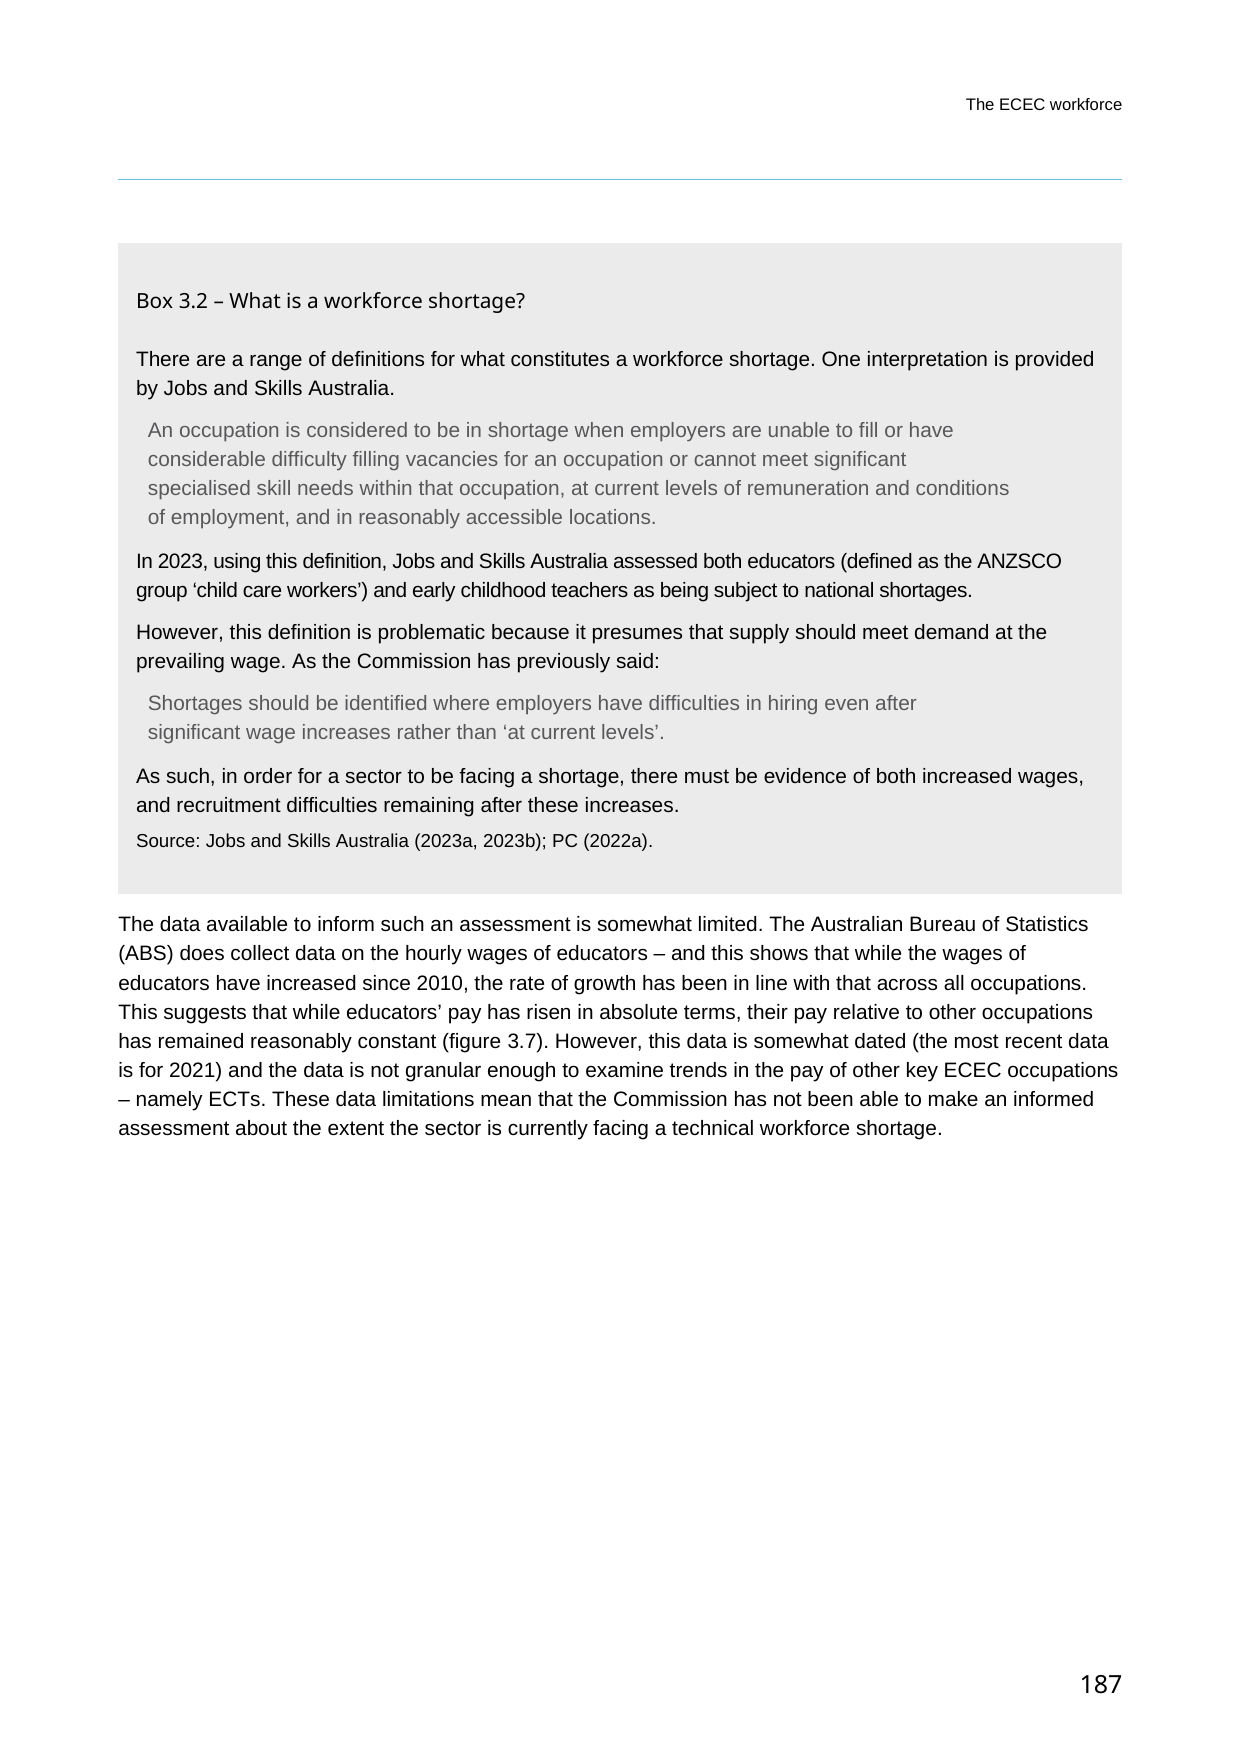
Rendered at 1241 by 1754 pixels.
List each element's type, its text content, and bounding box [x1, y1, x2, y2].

table_cell There are a range of definitions for what constitutes a workforce shortage. One interpretation is provided by Jobs and Skills Australia. An occupation is considered to be in shortage when employers are unable to fill or have considerable difficulty filling vacancies for an occupation or cannot meet significant specialised skill needs within that occupation, at current levels of remuneration and conditions of employment, and in reasonably accessible locations. In 2023, using this definition, Jobs and Skills Australia assessed both educators (defined as the ANZSCO group ‘child care workers’) and early childhood teachers as being subject to national shortages. However, this definition is problematic because it presumes that supply should meet demand at the prevailing wage. As the Commission has previously said: Shortages should be identified where employers have difficulties in hiring even after significant wage increases rather than ‘at current levels’. As such, in order for a sector to be facing a shortage, there must be evidence of both increased wages, and recruitment difficulties remaining after these increases. Source: Jobs and Skills Australia (2023a, 2023b); PC (2022a). [118, 326, 1122, 894]
text The data available to inform such an assessment is somewhat limited. The Australian Bureau of Statistics (ABS) does collect data on the hourly wages of educators – and this shows that while the wages of educators have increased since 2010, the rate of growth has been in line with that across all occupations. This suggests that while educators’ pay has risen in absolute terms, their pay relative to other occupations has remained reasonably constant (figure 3.7). However, this data is somewhat dated (the most recent data is for 2021) and the data is not granular enough to examine trends in the pay of other key ECEC occupations – namely ECTs. These data limitations mean that the Commission has not been able to make an informed assessment about the extent the sector is currently facing a technical workforce shortage. [118, 907, 1122, 1140]
table_header Box 3.2 – What is a workforce shortage? [118, 243, 1122, 326]
